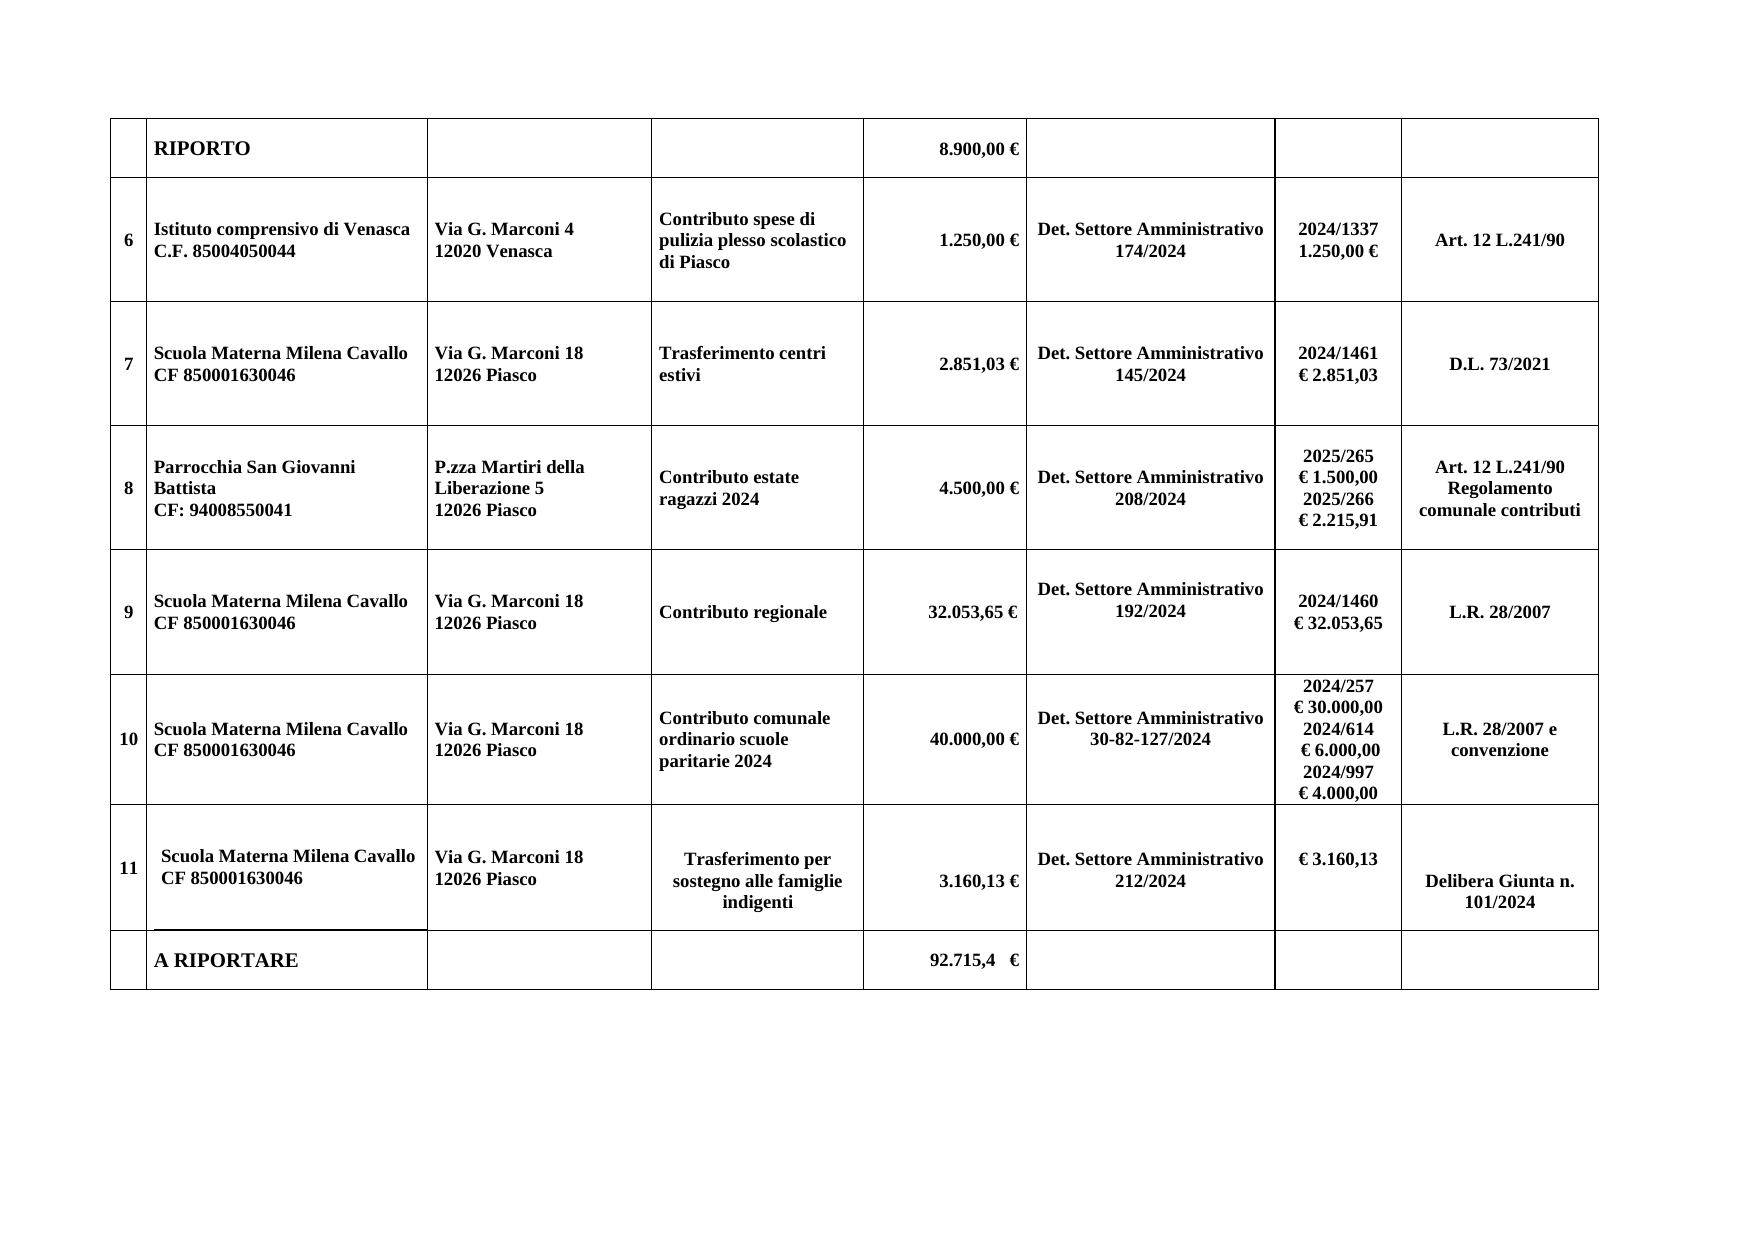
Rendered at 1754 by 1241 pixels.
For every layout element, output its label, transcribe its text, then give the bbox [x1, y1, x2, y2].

table_cell Contributo comunale ordinario scuole paritarie 2024 [652, 675, 863, 804]
table_cell [1027, 931, 1274, 989]
table_cell 32.053,65 € [864, 550, 1026, 673]
table_cell [111, 931, 146, 989]
table_cell Contributo estate ragazzi 2024 [652, 426, 863, 549]
table_cell 9 [111, 550, 146, 673]
table_cell 2.851,03 € [864, 302, 1026, 425]
table_cell 6 [111, 178, 146, 301]
table_cell Contributo spese di pulizia plesso scolastico di Piasco [652, 178, 863, 301]
table_cell Art. 12 L.241/90 Regolamento comunale contributi [1402, 426, 1598, 549]
table_cell [1276, 931, 1401, 989]
table_cell 2024/1461 € 2.851,03 [1276, 302, 1401, 425]
table_cell D.L. 73/2021 [1402, 302, 1598, 425]
table_cell Trasferimento centri estivi [652, 302, 863, 425]
table_cell Trasferimento per sostegno alle famiglie indigenti [652, 805, 863, 930]
table_cell 10 [111, 675, 146, 804]
table_cell 2025/265 € 1.500,00 2025/266 € 2.215,91 [1276, 426, 1401, 549]
table_cell L.R. 28/2007 [1402, 550, 1598, 673]
table_cell Det. Settore Amministrativo 208/2024 [1027, 426, 1274, 549]
table_cell 11 [111, 805, 146, 930]
table_cell 40.000,00 € [864, 675, 1026, 804]
table_cell Via G. Marconi 18 12026 Piasco [428, 675, 651, 804]
table_cell [1402, 931, 1598, 989]
table_cell 2024/1337 1.250,00 € [1276, 178, 1401, 301]
table_cell 8 [111, 426, 146, 549]
table_cell 2024/1460 € 32.053,65 [1276, 550, 1401, 673]
table_header [111, 119, 146, 177]
table_cell 92.715,4 € [864, 931, 1026, 989]
table_header [1276, 119, 1401, 177]
table_cell [147, 805, 427, 930]
table_header [1027, 119, 1274, 177]
table_cell A RIPORTARE [147, 931, 427, 989]
table_cell L.R. 28/2007 e convenzione [1402, 675, 1598, 804]
table_cell 3.160,13 € [864, 805, 1026, 930]
table_header [1402, 119, 1598, 177]
table_cell Scuola Materna Milena Cavallo CF 850001630046 [147, 302, 427, 425]
table_cell Scuola Materna Milena Cavallo CF 850001630046 [147, 550, 427, 673]
table_cell [428, 931, 651, 989]
table_cell Via G. Marconi 18 12026 Piasco [428, 302, 651, 425]
table_header 8.900,00 € [864, 119, 1026, 177]
table_cell Via G. Marconi 18 12026 Piasco [428, 805, 651, 930]
table_cell [652, 931, 863, 989]
table_cell Det. Settore Amministrativo 145/2024 [1027, 302, 1274, 425]
table_cell Det. Settore Amministrativo 174/2024 [1027, 178, 1274, 301]
table_cell 7 [111, 302, 146, 425]
table_header [428, 119, 651, 177]
table_cell 2024/257 € 30.000,00 2024/614 € 6.000,00 2024/997 € 4.000,00 [1276, 675, 1401, 804]
table_cell Parrocchia San Giovanni Battista CF: 94008550041 [147, 426, 427, 549]
table_cell Via G. Marconi 4 12020 Venasca [428, 178, 651, 301]
table_header RIPORTO [147, 119, 427, 177]
table_cell 4.500,00 € [864, 426, 1026, 549]
table_header [652, 119, 863, 177]
table_cell P.zza Martiri della Liberazione 5 12026 Piasco [428, 426, 651, 549]
table_cell Istituto comprensivo di Venasca C.F. 85004050044 [147, 178, 427, 301]
table_cell Art. 12 L.241/90 [1402, 178, 1598, 301]
table_cell 1.250,00 € [864, 178, 1026, 301]
table_cell Contributo regionale [652, 550, 863, 673]
table_cell Det. Settore Amministrativo 212/2024 [1027, 805, 1274, 930]
table_cell Scuola Materna Milena Cavallo CF 850001630046 [147, 675, 427, 804]
table_cell Via G. Marconi 18 12026 Piasco [428, 550, 651, 673]
table_cell € 3.160,13 [1276, 805, 1401, 930]
table_cell Delibera Giunta n. 101/2024 [1402, 805, 1598, 930]
table_cell Det. Settore Amministrativo 192/2024 [1027, 550, 1274, 673]
table_cell Det. Settore Amministrativo 30-82-127/2024 [1027, 675, 1274, 804]
